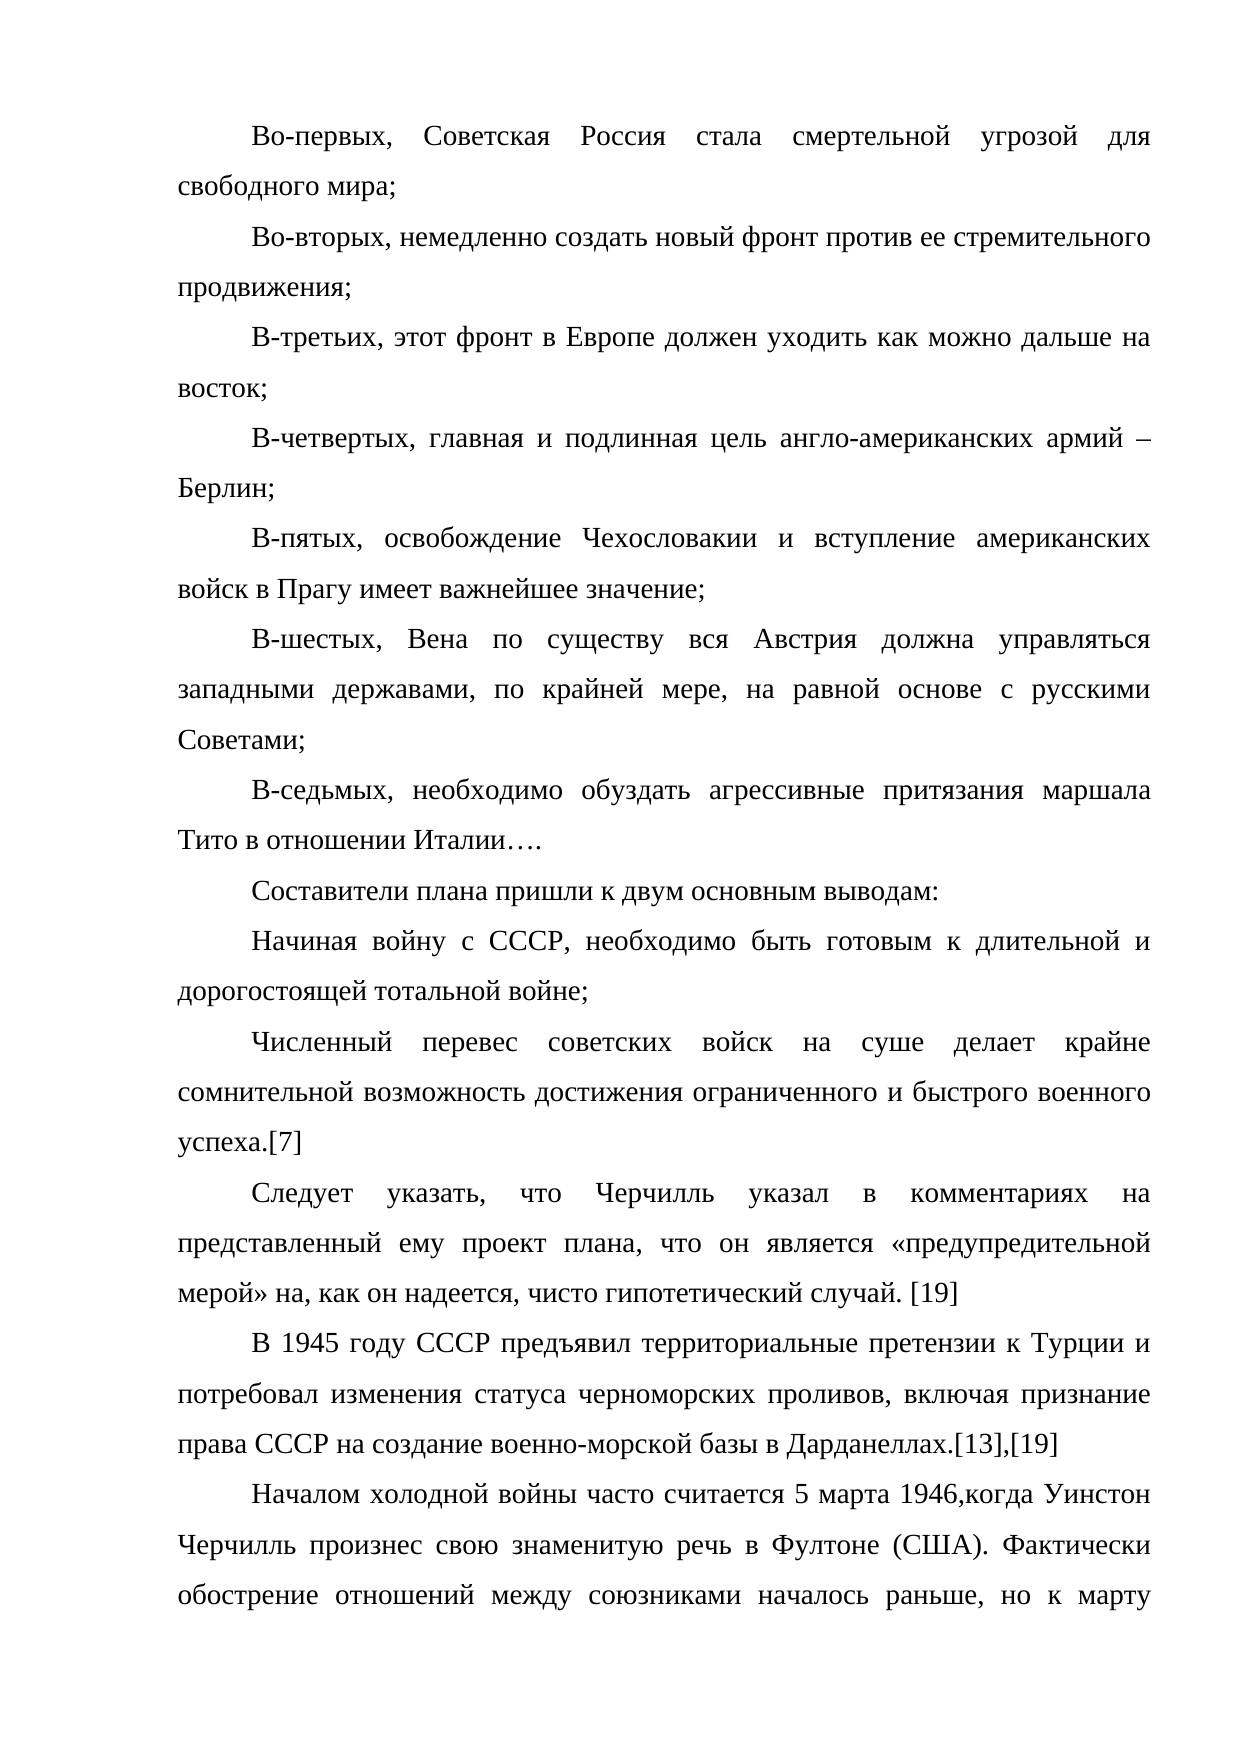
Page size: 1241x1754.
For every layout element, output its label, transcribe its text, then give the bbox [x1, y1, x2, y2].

text Начиная войну с СССР, необходимо быть готовым к длительной и дорогостоящей тотальной войне; [177, 923, 1152, 1007]
list В-третьих, этот фронт в Европе должен уходить как можно дальше на восток; [177, 319, 1152, 403]
text В-шестых, Вена по существу вся Австрия должна управляться западными державами, по крайней мере, на равной основе с русскими Советами; [177, 621, 1152, 755]
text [177, 1477, 1152, 1611]
text В-седьмых, необходимо обуздать агрессивные притязания маршала Тито в отношении Италии…. [177, 772, 1152, 856]
list Во-вторых, немедленно создать новый фронт против ее стремительного продвижения; [177, 219, 1152, 303]
text В 1945 году СССР предъявил территориальные претензии к Турции и потребовал изменения статуса черноморских проливов, включая признание права СССР на создание военно-морской базы в Дарданеллах.[13],[19] [177, 1326, 1152, 1460]
list Во-первых, Советская Россия стала смертельной угрозой для свободного мира; [177, 118, 1152, 202]
text В-четвертых, главная и подлинная цель англо-американских армий – Берлин; [177, 420, 1152, 504]
text В-пятых, освобождение Чехословакии и вступление американских войск в Прагу имеет важнейшее значение; [177, 521, 1152, 604]
text Численный перевес советских войск на суше делает крайне сомнительной возможность достижения ограниченного и быстрого военного успеха.[7] [177, 1024, 1152, 1158]
text Составители плана пришли к двум основным выводам: [177, 873, 1152, 906]
text Следует указать, что Черчилль указал в комментариях на представленный ему проект плана, что он является «предупредительной мерой» на, как он надеется, чисто гипотетический случай. [19] [177, 1175, 1152, 1309]
